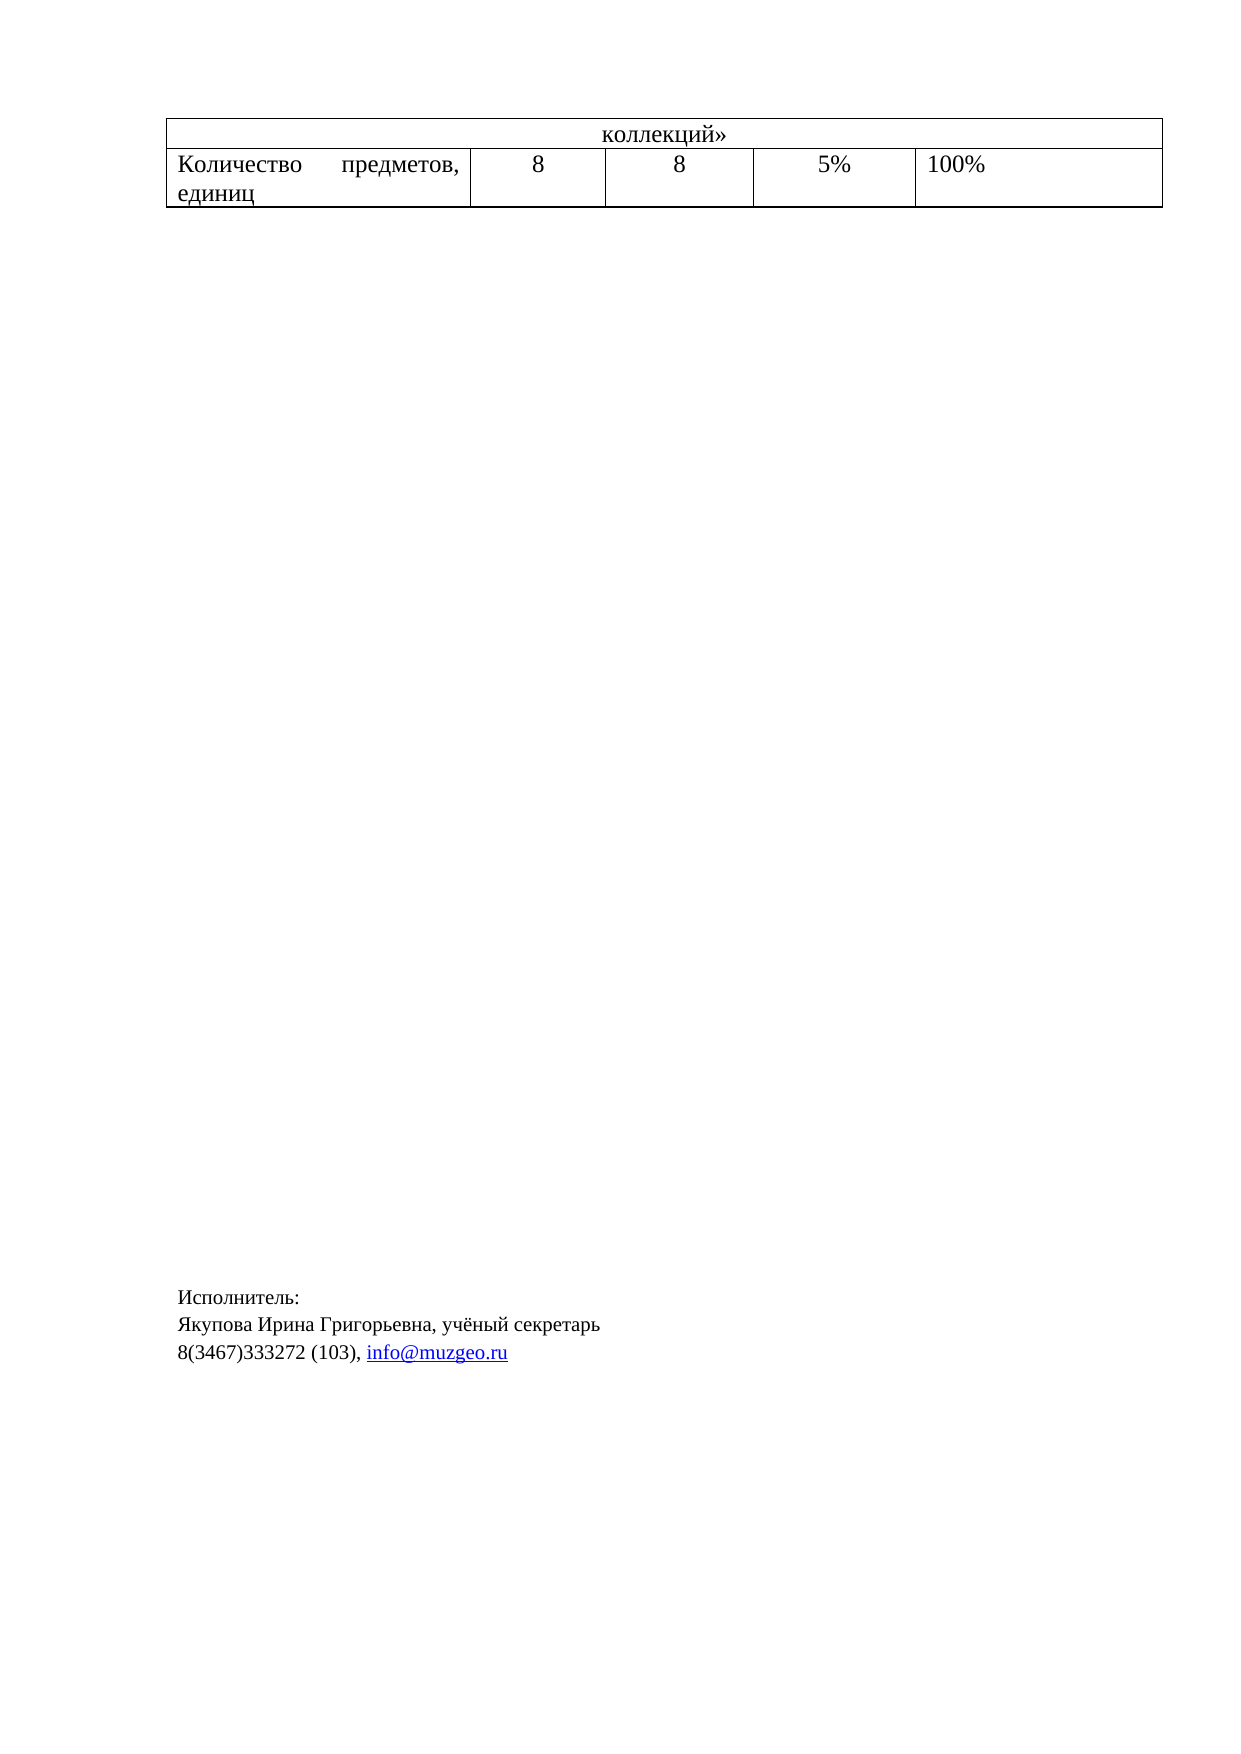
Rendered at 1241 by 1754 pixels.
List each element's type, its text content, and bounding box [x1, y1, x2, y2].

text Исполнитель: [177, 1284, 1152, 1309]
table_cell 8 [471, 149, 605, 206]
text Якупова Ирина Григорьевна, учёный секретарь [177, 1312, 1152, 1336]
text 8(3467)333272 (103), info@muzgeo.ru [177, 1340, 1152, 1364]
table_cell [167, 119, 1162, 148]
table_cell Количество предметов, единиц [167, 149, 470, 206]
table_cell 5% [754, 149, 915, 206]
table_cell 8 [606, 149, 753, 206]
table_cell 100% [916, 149, 1162, 206]
